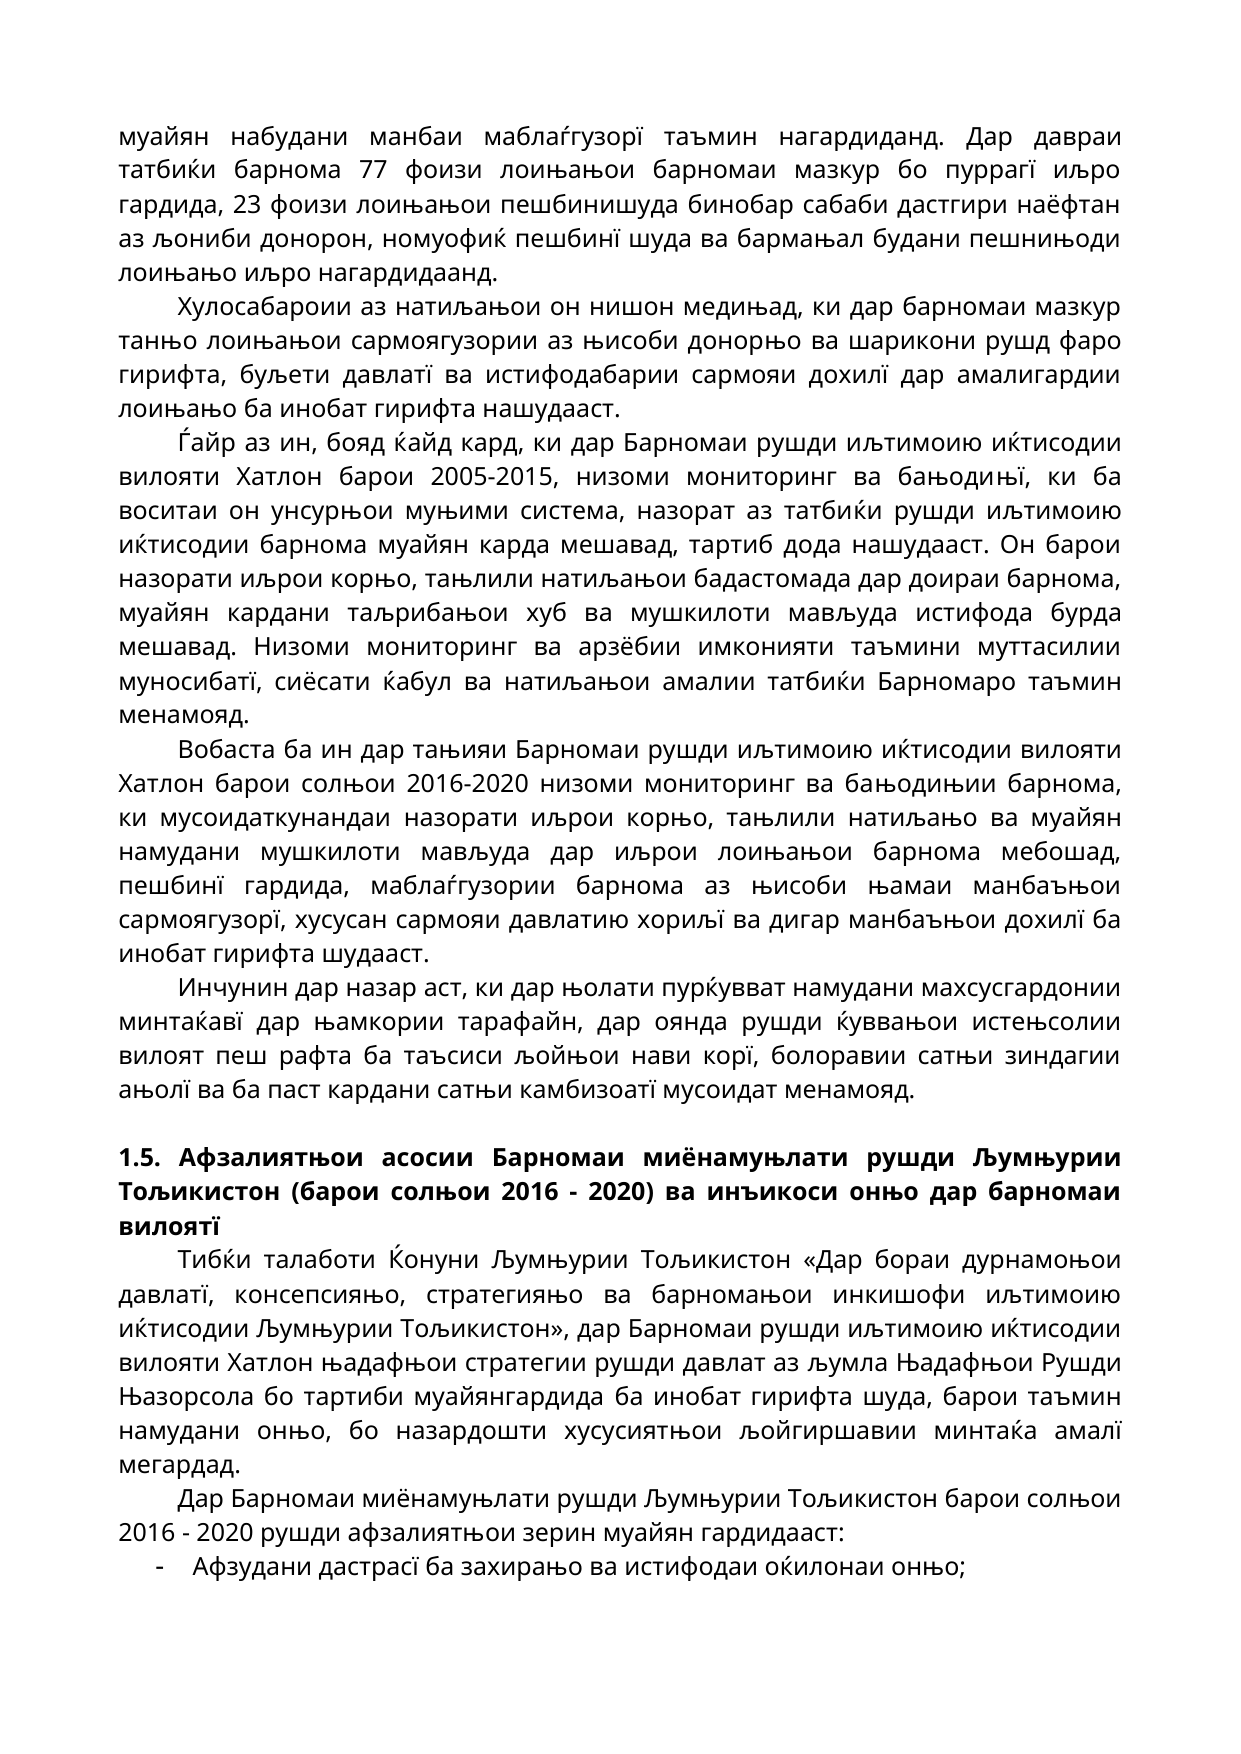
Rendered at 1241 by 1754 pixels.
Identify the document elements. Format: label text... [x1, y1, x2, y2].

text 1.5. Афзалиятњои асосии Барномаи миёнамуњлати рушди Љумњурии Тољикистон (барои солњои 2016 - 2020) ва инъикоси онњо дар барномаи вилоятї [118, 1140, 1122, 1242]
text Инчунин дар назар аст, ки дар њолати пурќувват намудани махсусгардонии минтаќавї дар њамкории тарафайн, дар оянда рушди ќуввањои истењсолии вилоят пеш рафта ба таъсиси љойњои нави корї, болоравии сатњи зиндагии ањолї ва ба паст кардани сатњи камбизоатї мусоидат менамояд. [118, 970, 1122, 1106]
list Афзудани дастрасї ба захирањо ва истифодаи оќилонаи онњо; [155, 1549, 1122, 1583]
text Дар Барномаи миёнамуњлати рушди Љумњурии Тољикистон барои солњои 2016 - 2020 рушди афзалиятњои зерин муайян гардидааст: [118, 1481, 1122, 1549]
text Хулосабароии аз натиљањои он нишон медињад, ки дар барномаи мазкур танњо лоињањои сармоягузории аз њисоби донорњо ва шарикони рушд фаро гирифта, буљети давлатї ва истифодабарии сармояи дохилї дар амалигардии лоињањо ба инобат гирифта нашудааст. [118, 288, 1122, 425]
text Тибќи талаботи Ќонуни Љумњурии Тољикистон «Дар бораи дурнамоњои давлатї, консепсияњо, стратегияњо ва барномањои инкишофи иљтимоию иќтисодии Љумњурии Тољикистон», дар Барномаи рушди иљтимоию иќтисодии вилояти Хатлон њадафњои стратегии рушди давлат аз љумла Њадафњои Рушди Њазорсола бо тартиби муайянгардида ба инобат гирифта шуда, барои таъмин намудани онњо, бо назардошти хусусиятњои љойгиршавии минтаќа амалї мегардад. [118, 1242, 1122, 1481]
text Вобаста ба ин дар тањияи Барномаи рушди иљтимоию иќтисодии вилояти Хатлон барои солњои 2016-2020 низоми мониторинг ва бањодињии барнома, ки мусоидаткунандаи назорати иљрои корњо, тањлили натиљањо ва муайян намудани мушкилоти мављуда дар иљрои лоињањои барнома мебошад, пешбинї гардида, маблаѓгузории барнома аз њисоби њамаи манбаъњои сармоягузорї, хусусан сармояи давлатию хориљї ва дигар манбаъњои дохилї ба инобат гирифта шудааст. [118, 731, 1122, 970]
text Ѓайр аз ин, бояд ќайд кард, ки дар Барномаи рушди иљтимоию иќтисодии вилояти Хатлон барои 2005-2015, низоми мониторинг ва бањодињї, ки ба воситаи он унсурњои муњими система, назорат аз татбиќи рушди иљтимоию иќтисодии барнома муайян карда мешавад, тартиб дода нашудааст. Он барои назорати иљрои корњо, тањлили натиљањои бадастомада дар доираи барнома, муайян кардани таљрибањои хуб ва мушкилоти мављуда истифода бурда мешавад. Низоми мониторинг ва арзёбии имконияти таъмини муттасилии муносибатї, сиёсати ќабул ва натиљањои амалии татбиќи Барномаро таъмин менамояд. [118, 425, 1122, 731]
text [118, 118, 1122, 288]
